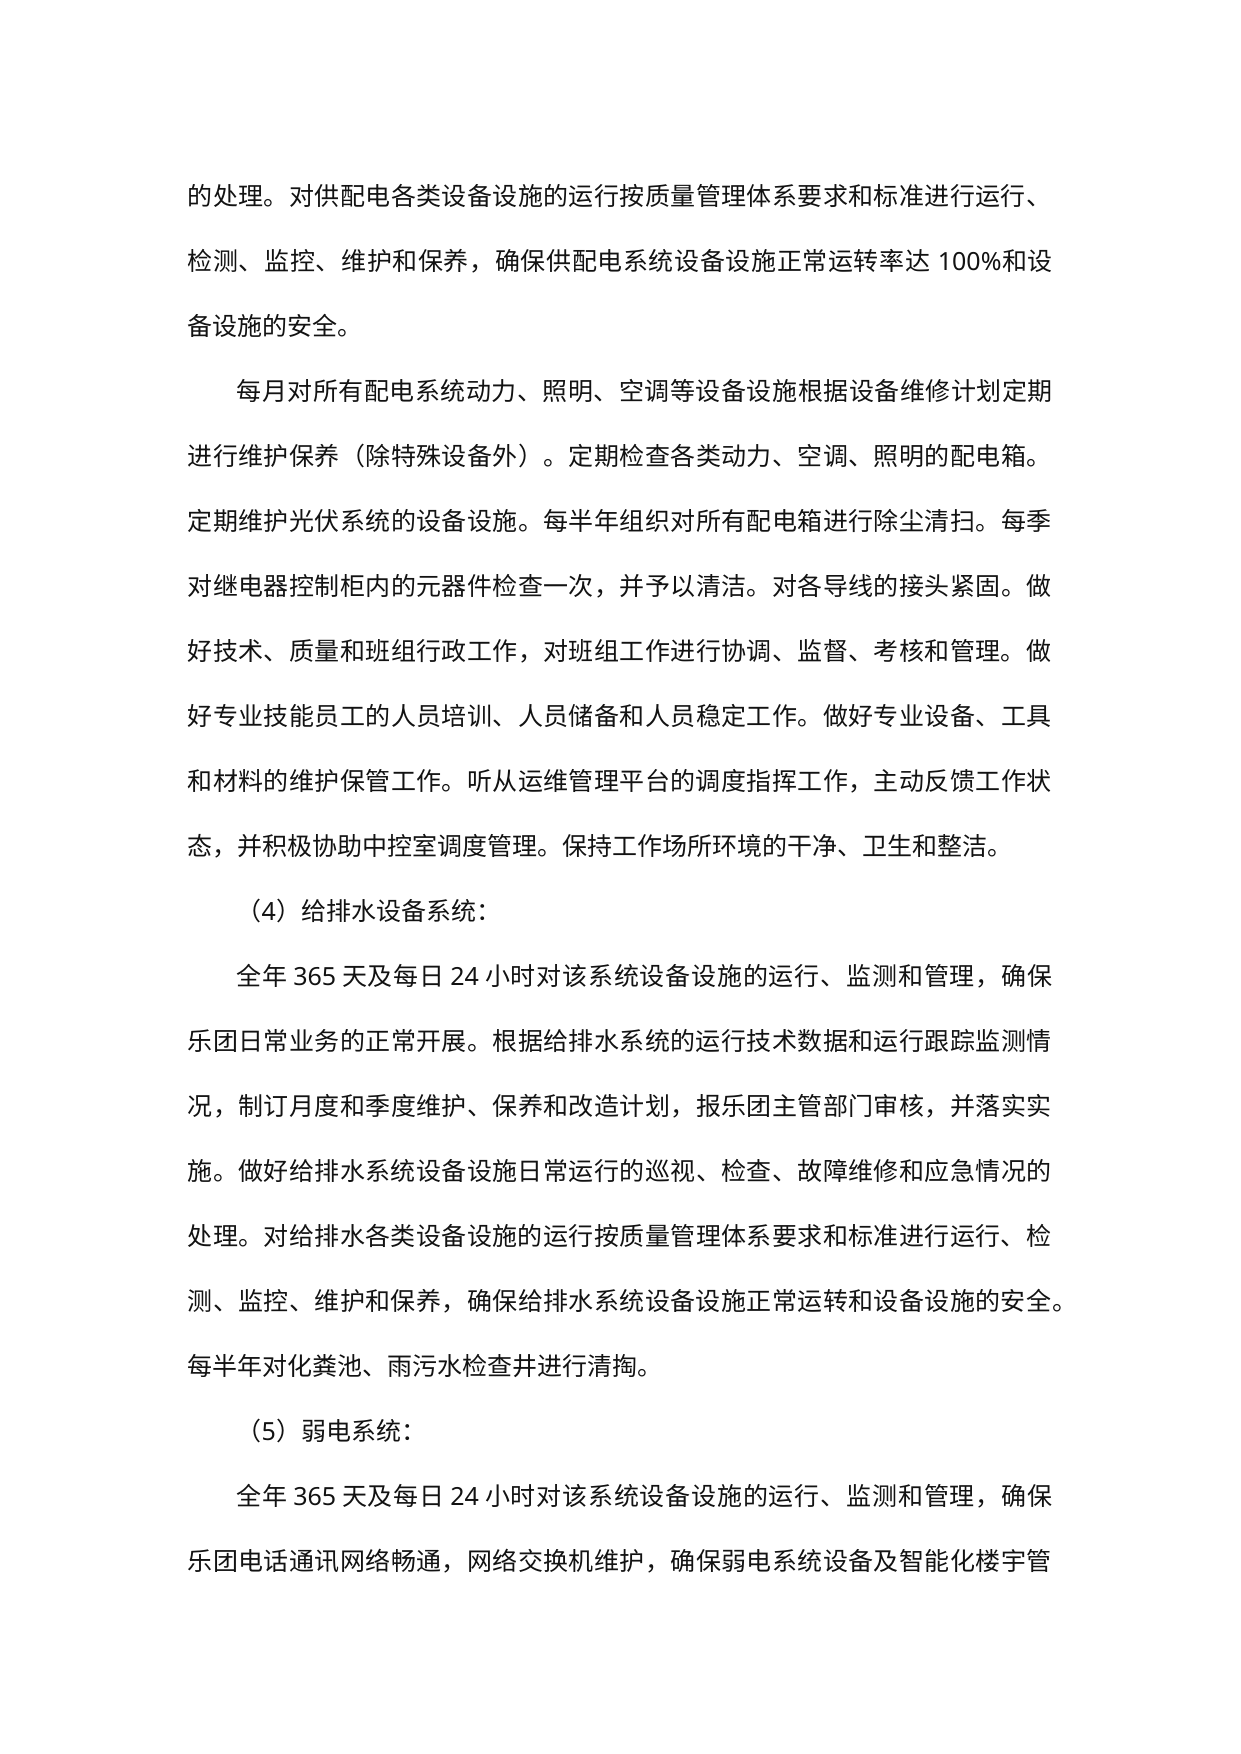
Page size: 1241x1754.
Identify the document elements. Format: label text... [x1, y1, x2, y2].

text 每月对所有配电系统动力、照明、空调等设备设施根据设备维修计划定期进行维护保养（除特殊设备外）。定期检查各类动力、空调、照明的配电箱。定期维护光伏系统的设备设施。每半年组织对所有配电箱进行除尘清扫。每季对继电器控制柜内的元器件检查一次，并予以清洁。对各导线的接头紧固。做好技术、质量和班组行政工作，对班组工作进行协调、监督、考核和管理。做好专业技能员工的人员培训、人员储备和人员稳定工作。做好专业设备、工具和材料的维护保管工作。听从运维管理平台的调度指挥工作，主动反馈工作状态，并积极协助中控室调度管理。保持工作场所环境的干净、卫生和整洁。 [187, 357, 1053, 877]
text （5）弱电系统： [187, 1397, 1053, 1462]
text 全年365天及每日24小时对该系统设备设施的运行、监测和管理，确保乐团日常业务的正常开展。根据给排水系统的运行技术数据和运行跟踪监测情况，制订月度和季度维护、保养和改造计划，报乐团主管部门审核，并落实实施。做好给排水系统设备设施日常运行的巡视、检查、故障维修和应急情况的处理。对给排水各类设备设施的运行按质量管理体系要求和标准进行运行、检测、监控、维护和保养，确保给排水系统设备设施正常运转和设备设施的安全。每半年对化粪池、雨污水检查井进行清掏。 [187, 942, 1053, 1397]
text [187, 162, 1053, 357]
text （4）给排水设备系统： [187, 877, 1053, 942]
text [187, 1462, 1053, 1592]
